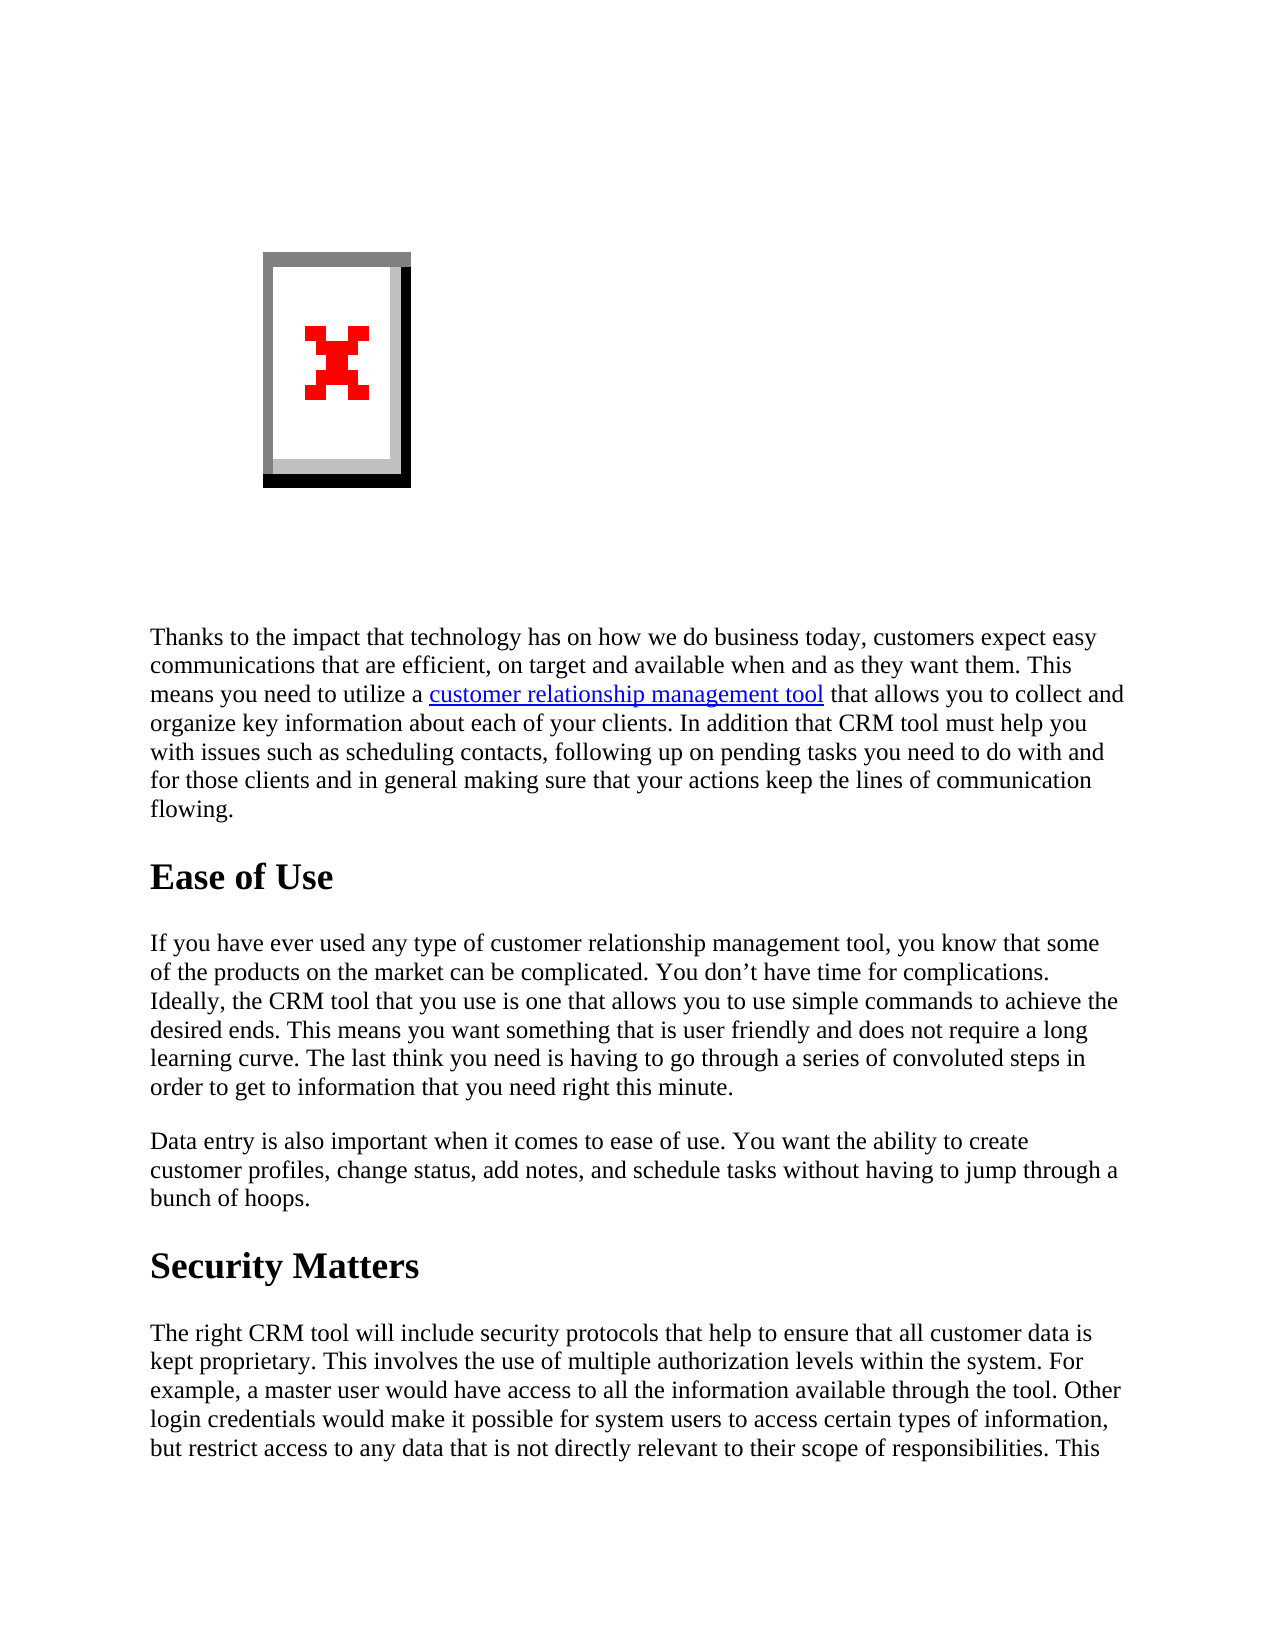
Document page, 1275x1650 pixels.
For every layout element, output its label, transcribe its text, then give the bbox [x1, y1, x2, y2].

picture [168, 150, 507, 622]
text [150, 1318, 1125, 1461]
subtitle Ease of Use [150, 854, 1125, 897]
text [150, 150, 1125, 823]
text Data entry is also important when it comes to ease of use. You want the ability to create customer profiles, change status, add notes, and schedule tasks without having to jump through a bunch of hoops. [150, 1126, 1125, 1212]
text If you have ever used any type of customer relationship management tool, you know that some of the products on the market can be complicated. You don’t have time for complications. Ideally, the CRM tool that you use is one that allows you to use simple commands to achieve the desired ends. This means you want something that is user friendly and does not require a long learning curve. The last think you need is having to go through a series of convoluted steps in order to get to information that you need right this minute. [150, 928, 1125, 1101]
subtitle Security Matters [150, 1243, 1125, 1287]
